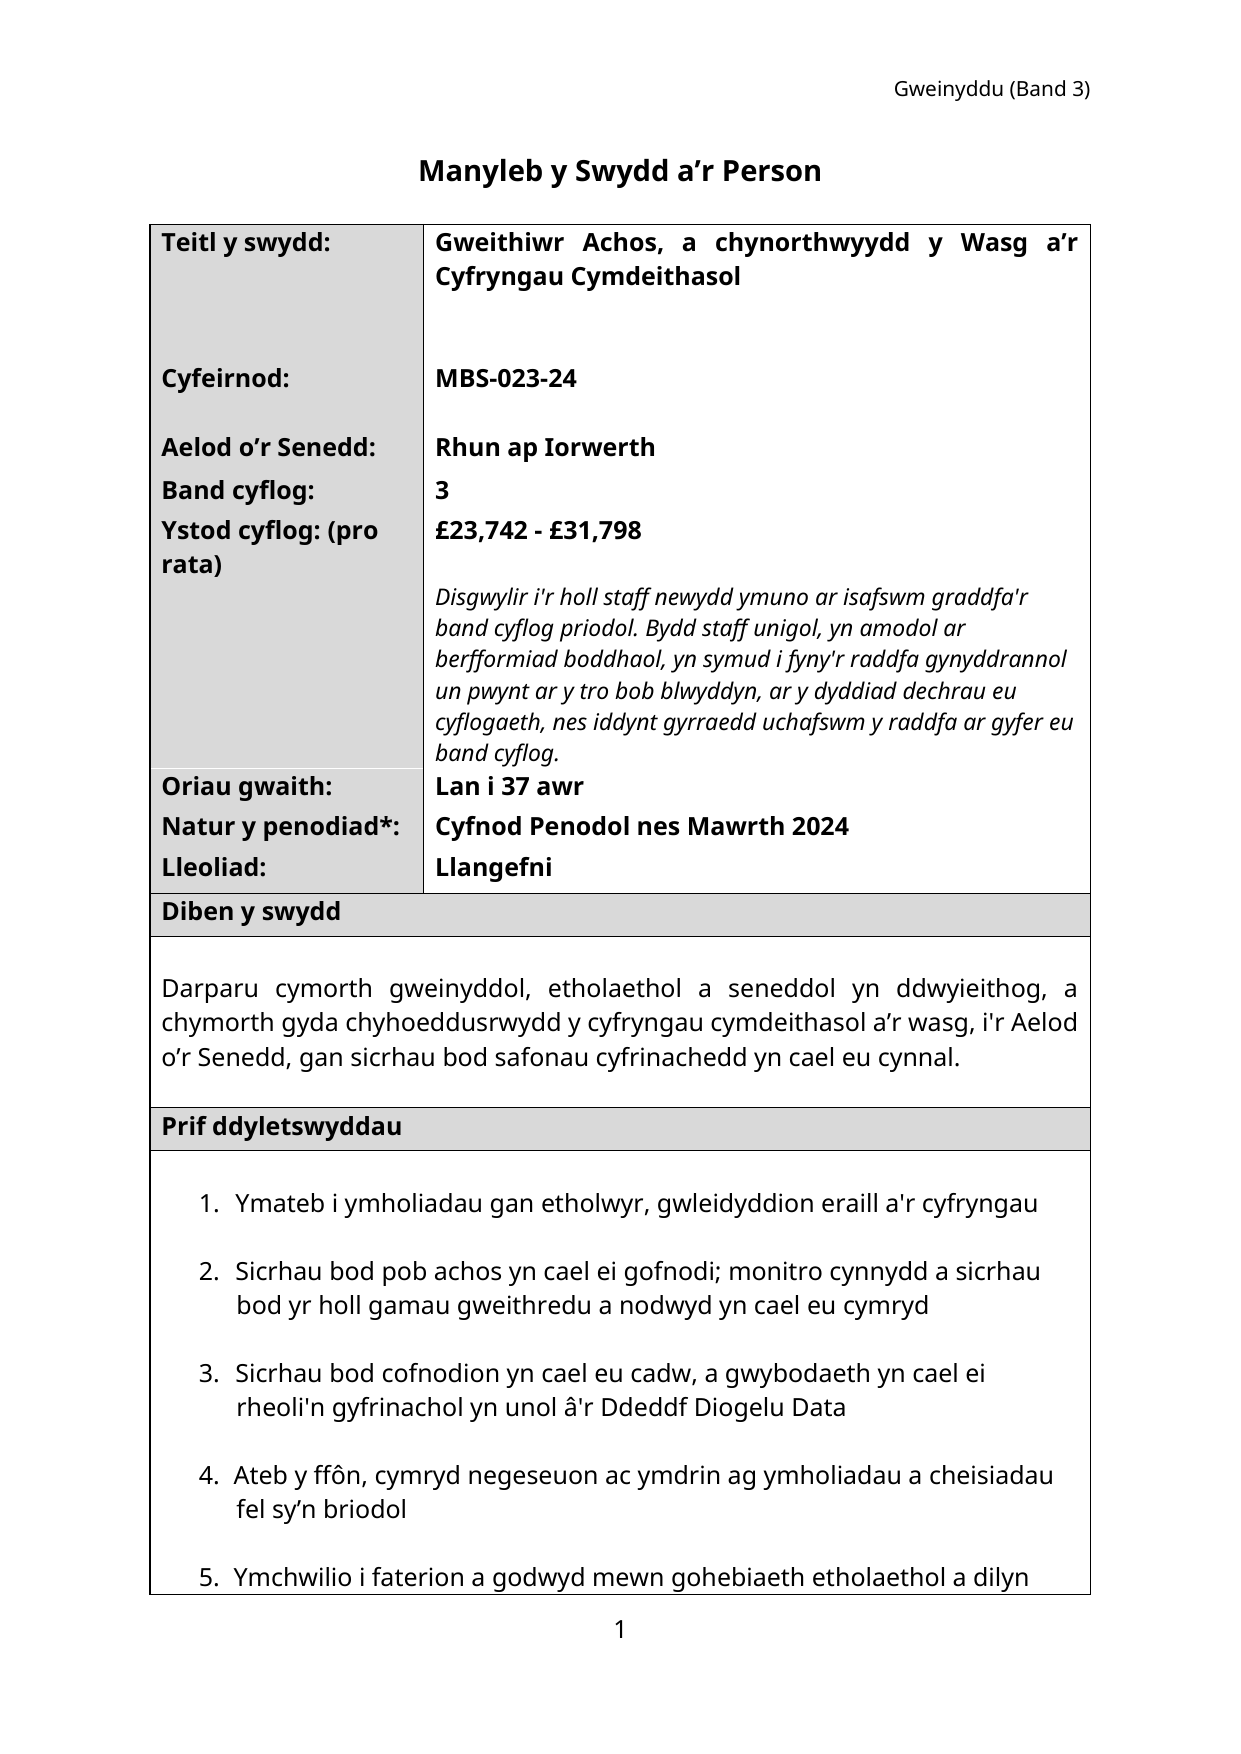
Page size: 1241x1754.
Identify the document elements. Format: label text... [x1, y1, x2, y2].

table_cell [151, 1151, 1090, 1594]
table_cell Gweithiwr Achos, a chynorthwyydd y Wasg a’r Cyfryngau Cymdeithasol MBS-023-24 [424, 225, 1090, 429]
table_cell 3 [424, 472, 1090, 513]
table_cell Lan i 37 awr [424, 769, 1090, 808]
table_cell Band cyflog: [151, 472, 423, 513]
table_cell Natur y penodiad*: [151, 808, 423, 850]
table_cell Prif ddyletswyddau [151, 1108, 1090, 1150]
table_cell Oriau gwaith: [151, 769, 423, 808]
table_cell Cyfnod Penodol nes Mawrth 2024 [424, 808, 1090, 850]
table_cell Ystod cyflog: (pro rata) [151, 513, 423, 768]
table_cell Llangefni [424, 850, 1090, 893]
table_cell £23,742 - £31,798 Disgwylir i'r holl staff newydd ymuno ar isafswm graddfa'r band cyflog priodol. Bydd staff unigol, yn amodol ar berfformiad boddhaol, yn symud i fyny'r raddfa gynyddrannol un pwynt ar y tro bob blwyddyn, ar y dyddiad dechrau eu cyflogaeth, nes iddynt gyrraedd uchafswm y raddfa ar gyfer eu band cyflog. [424, 513, 1090, 768]
table_cell Teitl y swydd: Cyfeirnod: [151, 225, 423, 429]
table_cell Rhun ap Iorwerth [424, 429, 1090, 472]
table_cell Darparu cymorth gweinyddol, etholaethol a seneddol yn ddwyieithog, a chymorth gyda chyhoeddusrwydd y cyfryngau cymdeithasol a’r wasg, i'r Aelod o’r Senedd, gan sicrhau bod safonau cyfrinachedd yn cael eu cynnal. [151, 937, 1090, 1107]
table_cell Lleoliad: [151, 850, 423, 893]
table_cell Aelod o’r Senedd: [151, 429, 423, 472]
table_cell Diben y swydd [151, 894, 1090, 936]
table_header Manyleb y Swydd a’r Person [150, 150, 1090, 224]
